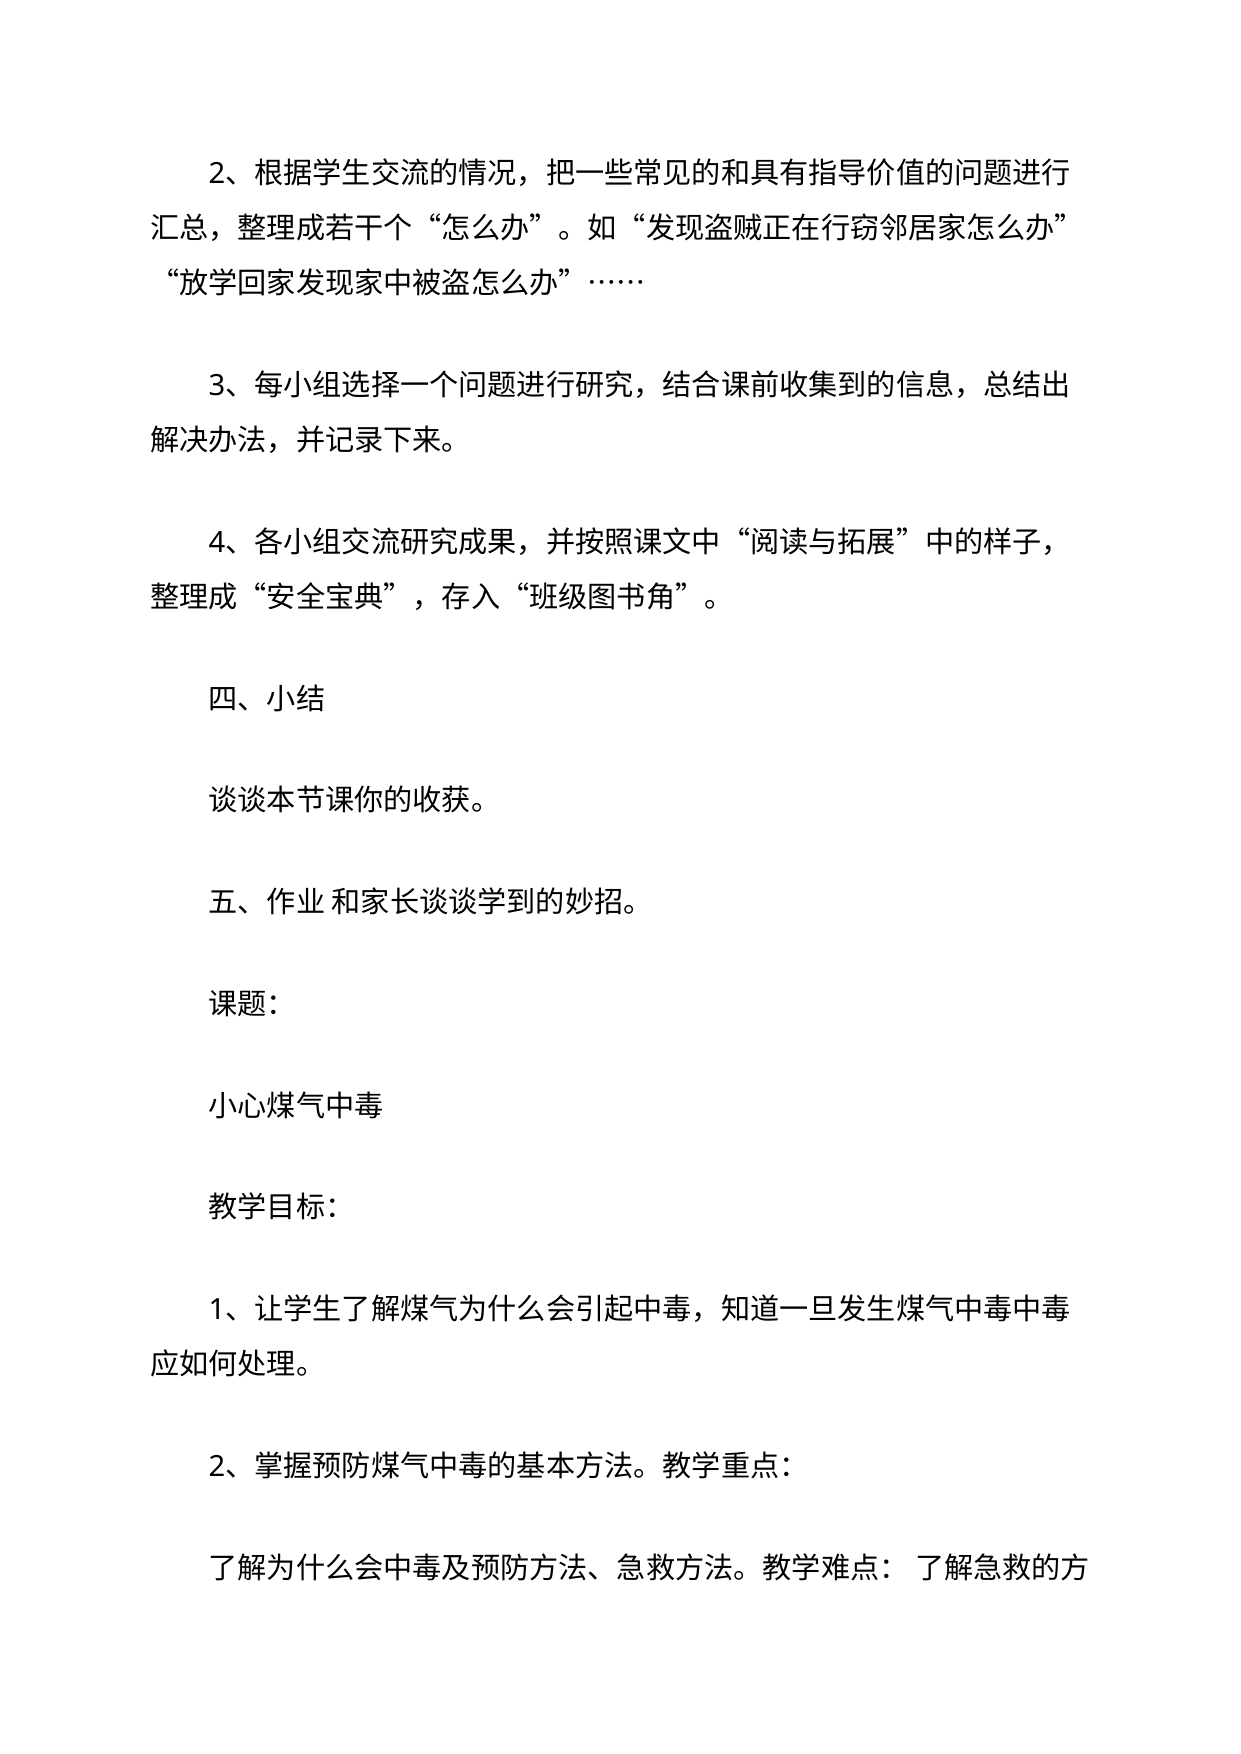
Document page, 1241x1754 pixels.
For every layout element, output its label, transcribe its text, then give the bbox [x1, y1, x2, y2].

text 五、作业 和家长谈谈学到的妙招。 [150, 879, 1090, 921]
text 1、让学生了解煤气为什么会引起中毒，知道一旦发生煤气中毒中毒应如何处理。 [150, 1286, 1090, 1383]
text 谈谈本节课你的收获。 [150, 777, 1090, 819]
text 2、掌握预防煤气中毒的基本方法。教学重点： [150, 1443, 1090, 1485]
text 2、根据学生交流的情况，把一些常见的和具有指导价值的问题进行汇总，整理成若干个“怎么办”。如“发现盗贼正在行窃邻居家怎么办”“放学回家发现家中被盗怎么办”…… [150, 150, 1090, 302]
text 小心煤气中毒 [150, 1082, 1090, 1124]
text 教学目标： [150, 1184, 1090, 1226]
text 4、各小组交流研究成果，并按照课文中“阅读与拓展”中的样子，整理成“安全宝典”，存入“班级图书角”。 [150, 518, 1090, 616]
text 课题： [150, 981, 1090, 1023]
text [150, 1544, 1090, 1587]
text 四、小结 [150, 675, 1090, 717]
text 3、每小组选择一个问题进行研究，结合课前收集到的信息，总结出解决办法，并记录下来。 [150, 362, 1090, 459]
